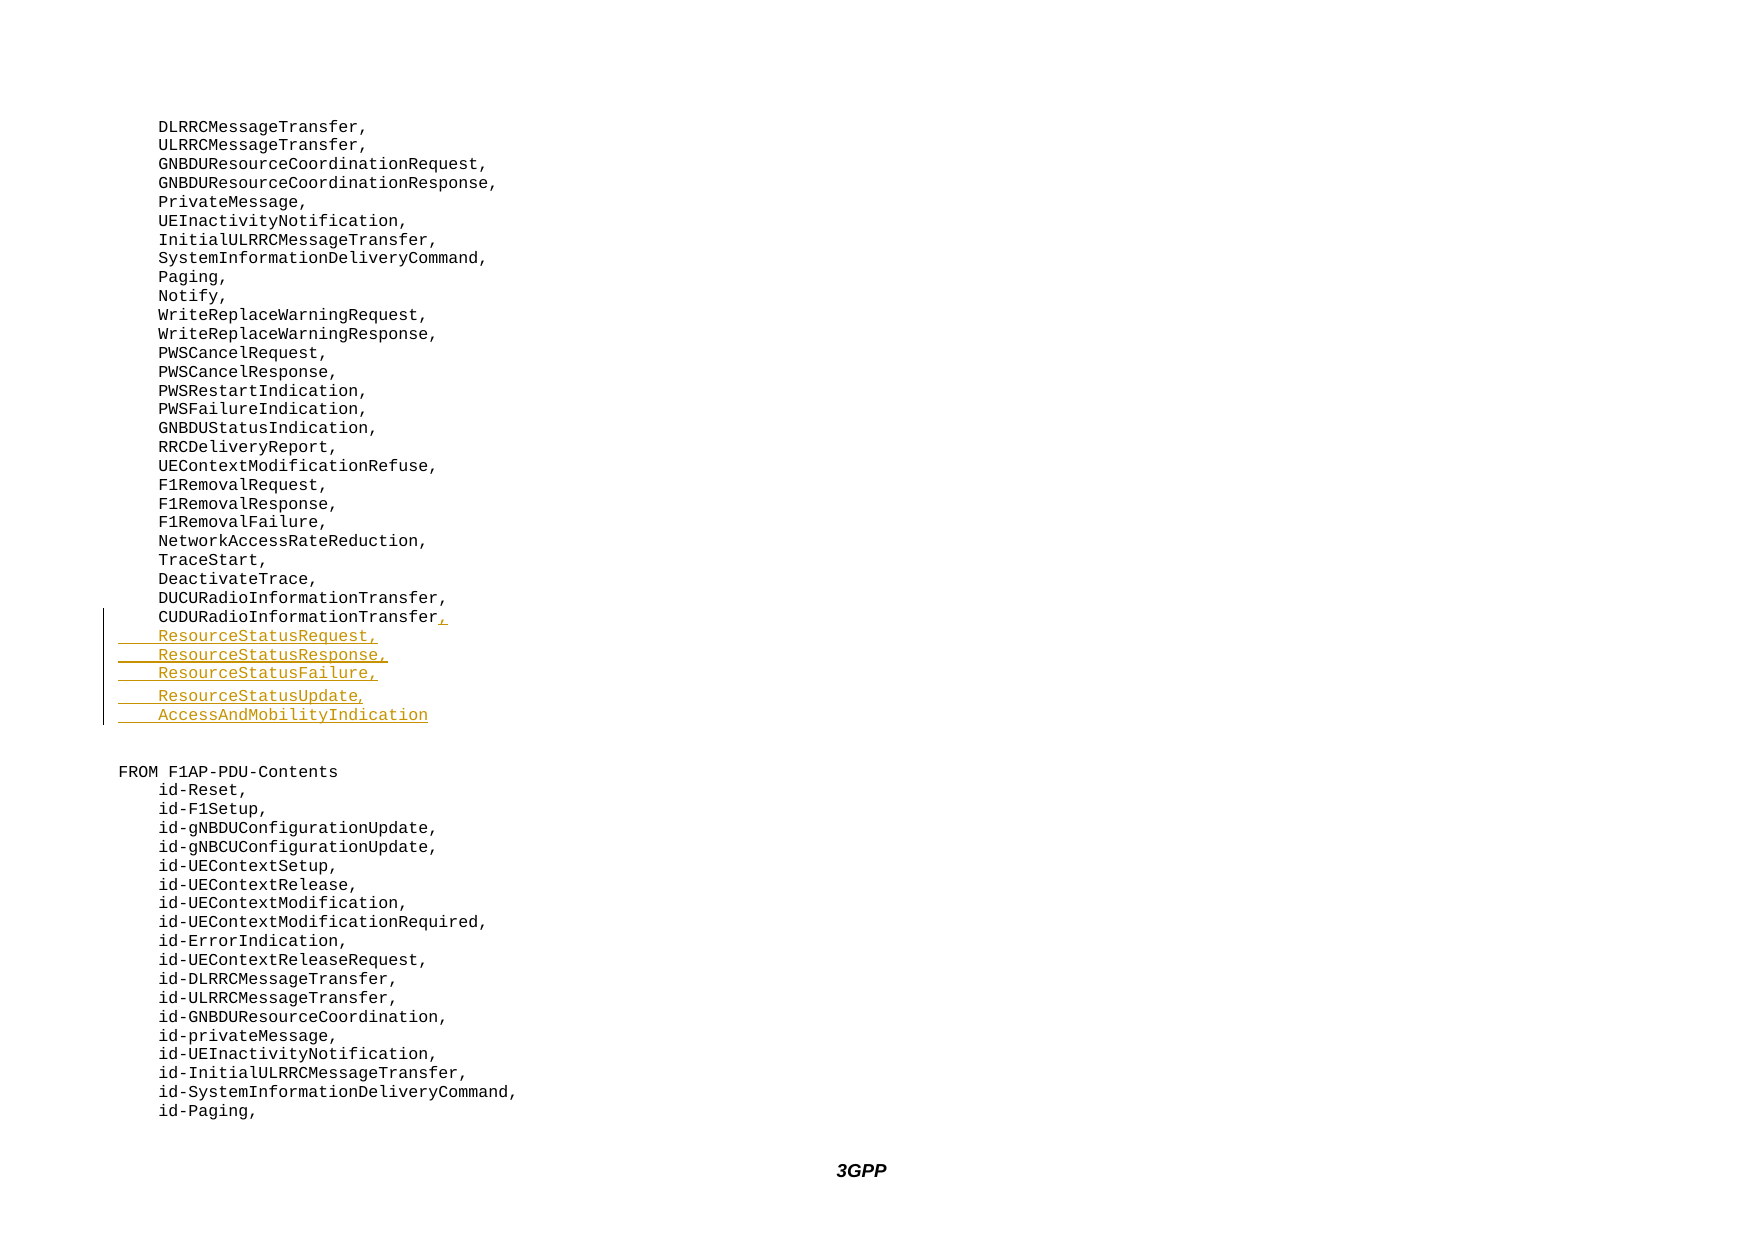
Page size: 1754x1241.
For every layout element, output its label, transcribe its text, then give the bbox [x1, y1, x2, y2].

text id-UEContextModification, [118, 895, 1606, 914]
text DLRRCMessageTransfer, [118, 118, 1606, 137]
text id-Paging, [118, 1102, 1606, 1121]
text id-UEInactivityNotification, [118, 1046, 1606, 1065]
text GNBDUStatusIndication, [118, 420, 1606, 439]
text id-UEContextModificationRequired, [118, 914, 1606, 933]
text PWSRestartIndication, [118, 382, 1606, 401]
text DUCURadioInformationTransfer, [118, 589, 1606, 608]
text id-privateMessage, [118, 1027, 1606, 1046]
text SystemInformationDeliveryCommand, [118, 250, 1606, 269]
text id-Reset, [118, 782, 1606, 801]
text F1RemovalResponse, [118, 495, 1606, 514]
text id-InitialULRRCMessageTransfer, [118, 1065, 1606, 1084]
text GNBDUResourceCoordinationResponse, [118, 175, 1606, 193]
text InitialULRRCMessageTransfer, [118, 231, 1606, 250]
text PWSCancelResponse, [118, 363, 1606, 382]
text id-ErrorIndication, [118, 933, 1606, 952]
text id-ULRRCMessageTransfer, [118, 989, 1606, 1008]
text id-F1Setup, [118, 801, 1606, 820]
text id-UEContextSetup, [118, 857, 1606, 876]
text CUDURadioInformationTransfer [118, 608, 1606, 627]
text WriteReplaceWarningResponse, [118, 326, 1606, 344]
text TraceStart, [118, 552, 1606, 571]
text UEContextModificationRefuse, [118, 457, 1606, 476]
text UEInactivityNotification, [118, 212, 1606, 231]
text PrivateMessage, [118, 193, 1606, 212]
text WriteReplaceWarningRequest, [118, 307, 1606, 326]
text PWSFailureIndication, [118, 401, 1606, 420]
text F1RemovalFailure, [118, 514, 1606, 533]
text RRCDeliveryReport, [118, 439, 1606, 457]
text F1RemovalRequest, [118, 476, 1606, 495]
text ULRRCMessageTransfer, [118, 137, 1606, 156]
text id-SystemInformationDeliveryCommand, [118, 1084, 1606, 1102]
text id-gNBCUConfigurationUpdate, [118, 838, 1606, 857]
text id-gNBDUConfigurationUpdate, [118, 820, 1606, 838]
text Paging, [118, 269, 1606, 288]
text GNBDUResourceCoordinationRequest, [118, 156, 1606, 175]
text PWSCancelRequest, [118, 344, 1606, 363]
text id-UEContextRelease, [118, 876, 1606, 895]
text id-GNBDUResourceCoordination, [118, 1008, 1606, 1027]
text id-DLRRCMessageTransfer, [118, 971, 1606, 989]
text DeactivateTrace, [118, 571, 1606, 589]
text FROM F1AP-PDU-Contents [118, 763, 1606, 782]
text NetworkAccessRateReduction, [118, 533, 1606, 552]
text Notify, [118, 288, 1606, 307]
text id-UEContextReleaseRequest, [118, 952, 1606, 971]
